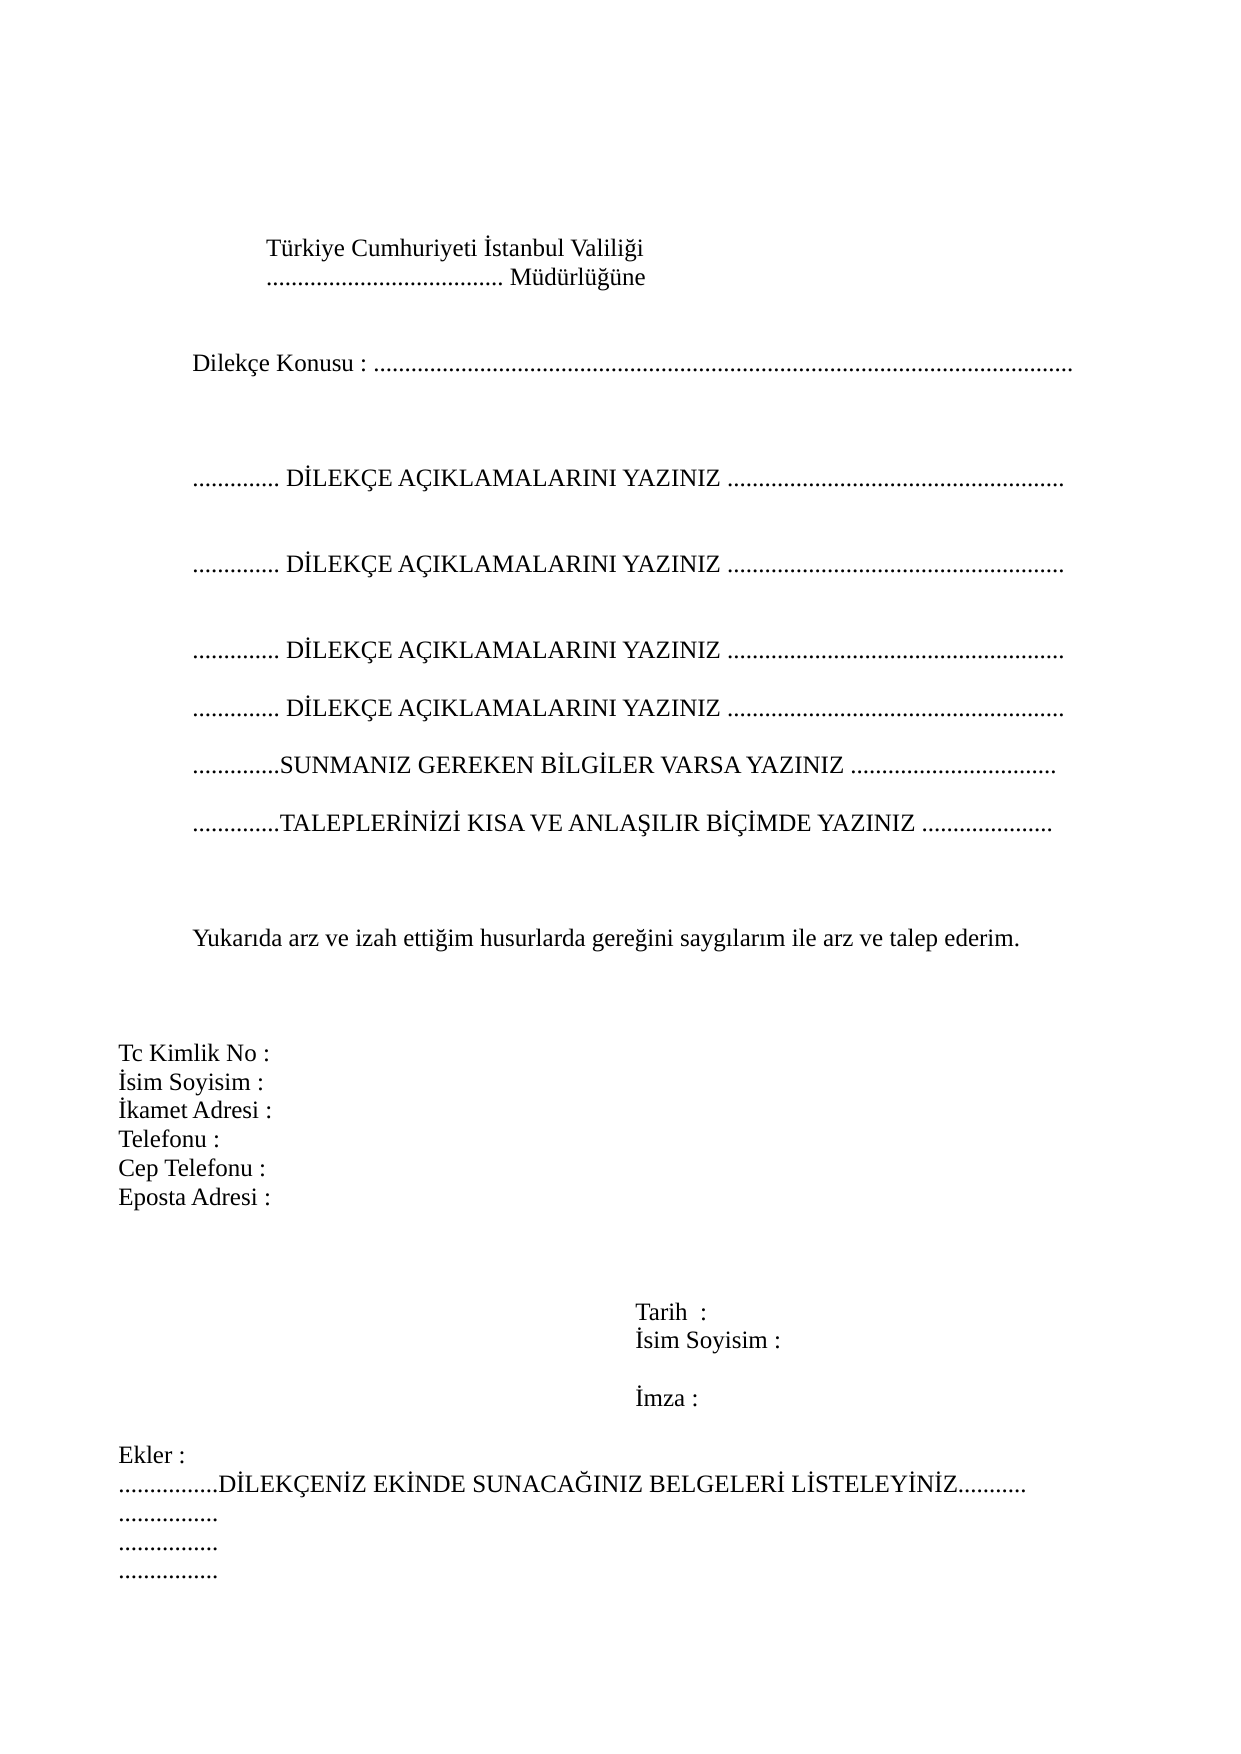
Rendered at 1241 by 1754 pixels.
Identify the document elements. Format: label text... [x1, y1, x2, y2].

text Eposta Adresi : [118, 1182, 1122, 1211]
text ................ [118, 1498, 1122, 1527]
text ..............SUNMANIZ GEREKEN BİLGİLER VARSA YAZINIZ ................................. [118, 751, 1122, 779]
text Ekler : [118, 1441, 1122, 1469]
text Cep Telefonu : [118, 1153, 1122, 1182]
text Tc Kimlik No : [118, 1038, 1122, 1067]
text .............. DİLEKÇE AÇIKLAMALARINI YAZINIZ ...................................................... [118, 693, 1122, 722]
text ...................................... Müdürlüğüne [118, 262, 1122, 291]
text İkamet Adresi : [118, 1096, 1122, 1124]
text .............. DİLEKÇE AÇIKLAMALARINI YAZINIZ ...................................................... [118, 463, 1122, 492]
text .............. DİLEKÇE AÇIKLAMALARINI YAZINIZ ...................................................... [118, 549, 1122, 578]
text .............. DİLEKÇE AÇIKLAMALARINI YAZINIZ ...................................................... [118, 636, 1122, 664]
text İsim Soyisim : [118, 1326, 1122, 1354]
text Dilekçe Konusu : ................................................................................................................ [118, 348, 1122, 377]
text İsim Soyisim : [118, 1067, 1122, 1096]
text ..............TALEPLERİNİZİ KISA VE ANLAŞILIR BİÇİMDE YAZINIZ ..................... [118, 808, 1122, 837]
text Tarih : [118, 1297, 1122, 1326]
text Yukarıda arz ve izah ettiğim husurlarda gereğini saygılarım ile arz ve talep ederim. [118, 923, 1122, 952]
text ................ [118, 1527, 1122, 1556]
text Türkiye Cumhuriyeti İstanbul Valiliği [118, 233, 1122, 262]
text ................ [118, 1556, 1122, 1584]
text Telefonu : [118, 1124, 1122, 1153]
text ................DİLEKÇENİZ EKİNDE SUNACAĞINIZ BELGELERİ LİSTELEYİNİZ........... [118, 1469, 1122, 1498]
text İmza : [118, 1383, 1122, 1412]
